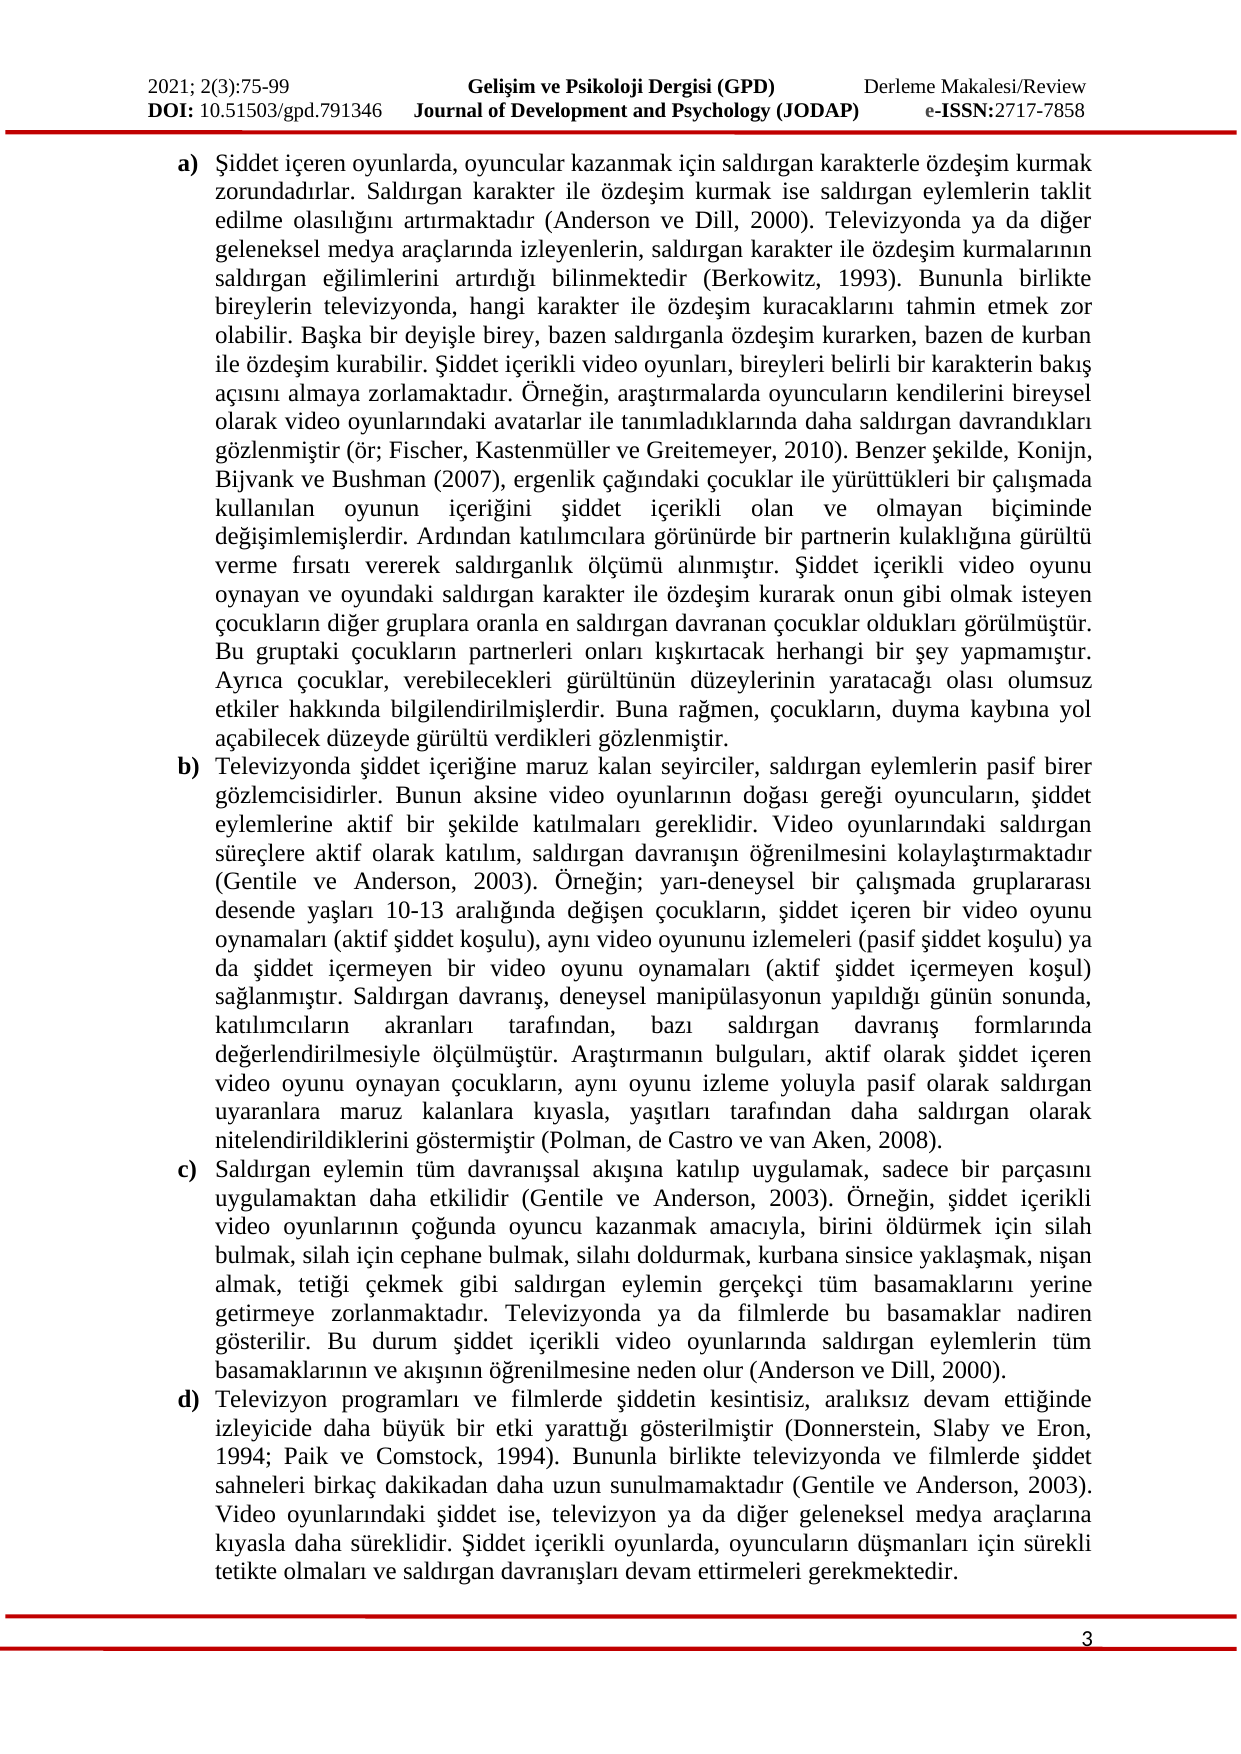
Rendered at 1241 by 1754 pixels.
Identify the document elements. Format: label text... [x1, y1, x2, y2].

list Televizyonda şiddet içeriğine maruz kalan seyirciler, saldırgan eylemlerin pasif birer gözlemcisidirler. Bunun aksine video oyunlarının doğası gereği oyuncuların, şiddet eylemlerine aktif bir şekilde katılmaları gereklidir. Video oyunlarındaki saldırgan süreçlere aktif olarak katılım, saldırgan davranışın öğrenilmesini kolaylaştırmaktadır (Gentile ve Anderson, 2003). Örneğin; yarı-deneysel bir çalışmada gruplararası desende yaşları 10-13 aralığında değişen çocukların, şiddet içeren bir video oyunu oynamaları (aktif şiddet koşulu), aynı video oyununu izlemeleri (pasif şiddet koşulu) ya da şiddet içermeyen bir video oyunu oynamaları (aktif şiddet içermeyen koşul) sağlanmıştır. Saldırgan davranış, deneysel manipülasyonun yapıldığı günün sonunda, katılımcıların akranları tarafından, bazı saldırgan davranış formlarında değerlendirilmesiyle ölçülmüştür. Araştırmanın bulguları, aktif olarak şiddet içeren video oyunu oynayan çocukların, aynı oyunu izleme yoluyla pasif olarak saldırgan uyaranlara maruz kalanlara kıyasla, yaşıtları tarafından daha saldırgan olarak nitelendirildiklerini göstermiştir (Polman, de Castro ve van Aken, 2008). [177, 751, 1093, 1154]
list Televizyon programları ve filmlerde şiddetin kesintisiz, aralıksız devam ettiğinde izleyicide daha büyük bir etki yarattığı gösterilmiştir (Donnerstein, Slaby ve Eron, 1994; Paik ve Comstock, 1994). Bununla birlikte televizyonda ve filmlerde şiddet sahneleri birkaç dakikadan daha uzun sunulmamaktadır (Gentile ve Anderson, 2003). Video oyunlarındaki şiddet ise, televizyon ya da diğer geleneksel medya araçlarına kıyasla daha süreklidir. Şiddet içerikli oyunlarda, oyuncuların düşmanları için sürekli tetikte olmaları ve saldırgan davranışları devam ettirmeleri gerekmektedir. [177, 1384, 1093, 1585]
list Saldırgan eylemin tüm davranışsal akışına katılıp uygulamak, sadece bir parçasını uygulamaktan daha etkilidir (Gentile ve Anderson, 2003). Örneğin, şiddet içerikli video oyunlarının çoğunda oyuncu kazanmak amacıyla, birini öldürmek için silah bulmak, silah için cephane bulmak, silahı doldurmak, kurbana sinsice yaklaşmak, nişan almak, tetiği çekmek gibi saldırgan eylemin gerçekçi tüm basamaklarını yerine getirmeye zorlanmaktadır. Televizyonda ya da filmlerde bu basamaklar nadiren gösterilir. Bu durum şiddet içerikli video oyunlarında saldırgan eylemlerin tüm basamaklarının ve akışının öğrenilmesine neden olur (Anderson ve Dill, 2000). [177, 1154, 1093, 1384]
list Şiddet içeren oyunlarda, oyuncular kazanmak için saldırgan karakterle özdeşim kurmak zorundadırlar. Saldırgan karakter ile özdeşim kurmak ise saldırgan eylemlerin taklit edilme olasılığını artırmaktadır (Anderson ve Dill, 2000). Televizyonda ya da diğer geleneksel medya araçlarında izleyenlerin, saldırgan karakter ile özdeşim kurmalarının saldırgan eğilimlerini artırdığı bilinmektedir (Berkowitz, 1993). Bununla birlikte bireylerin televizyonda, hangi karakter ile özdeşim kuracaklarını tahmin etmek zor olabilir. Başka bir deyişle birey, bazen saldırganla özdeşim kurarken, bazen de kurban ile özdeşim kurabilir. Şiddet içerikli video oyunları, bireyleri belirli bir karakterin bakış açısını almaya zorlamaktadır. Örneğin, araştırmalarda oyuncuların kendilerini bireysel olarak video oyunlarındaki avatarlar ile tanımladıklarında daha saldırgan davrandıkları gözlenmiştir (ör; Fischer, Kastenmüller ve Greitemeyer, 2010). Benzer şekilde, Konijn, Bijvank ve Bushman (2007), ergenlik çağındaki çocuklar ile yürüttükleri bir çalışmada kullanılan oyunun içeriğini şiddet içerikli olan ve olmayan biçiminde değişimlemişlerdir. Ardından katılımcılara görünürde bir partnerin kulaklığına gürültü verme fırsatı vererek saldırganlık ölçümü alınmıştır. Şiddet içerikli video oyunu oynayan ve oyundaki saldırgan karakter ile özdeşim kurarak onun gibi olmak isteyen çocukların diğer gruplara oranla en saldırgan davranan çocuklar oldukları görülmüştür. Bu gruptaki çocukların partnerleri onları kışkırtacak herhangi bir şey yapmamıştır. Ayrıca çocuklar, verebilecekleri gürültünün düzeylerinin yaratacağı olası olumsuz etkiler hakkında bilgilendirilmişlerdir. Buna rağmen, çocukların, duyma kaybına yol açabilecek düzeyde gürültü verdikleri gözlenmiştir. [177, 148, 1093, 751]
